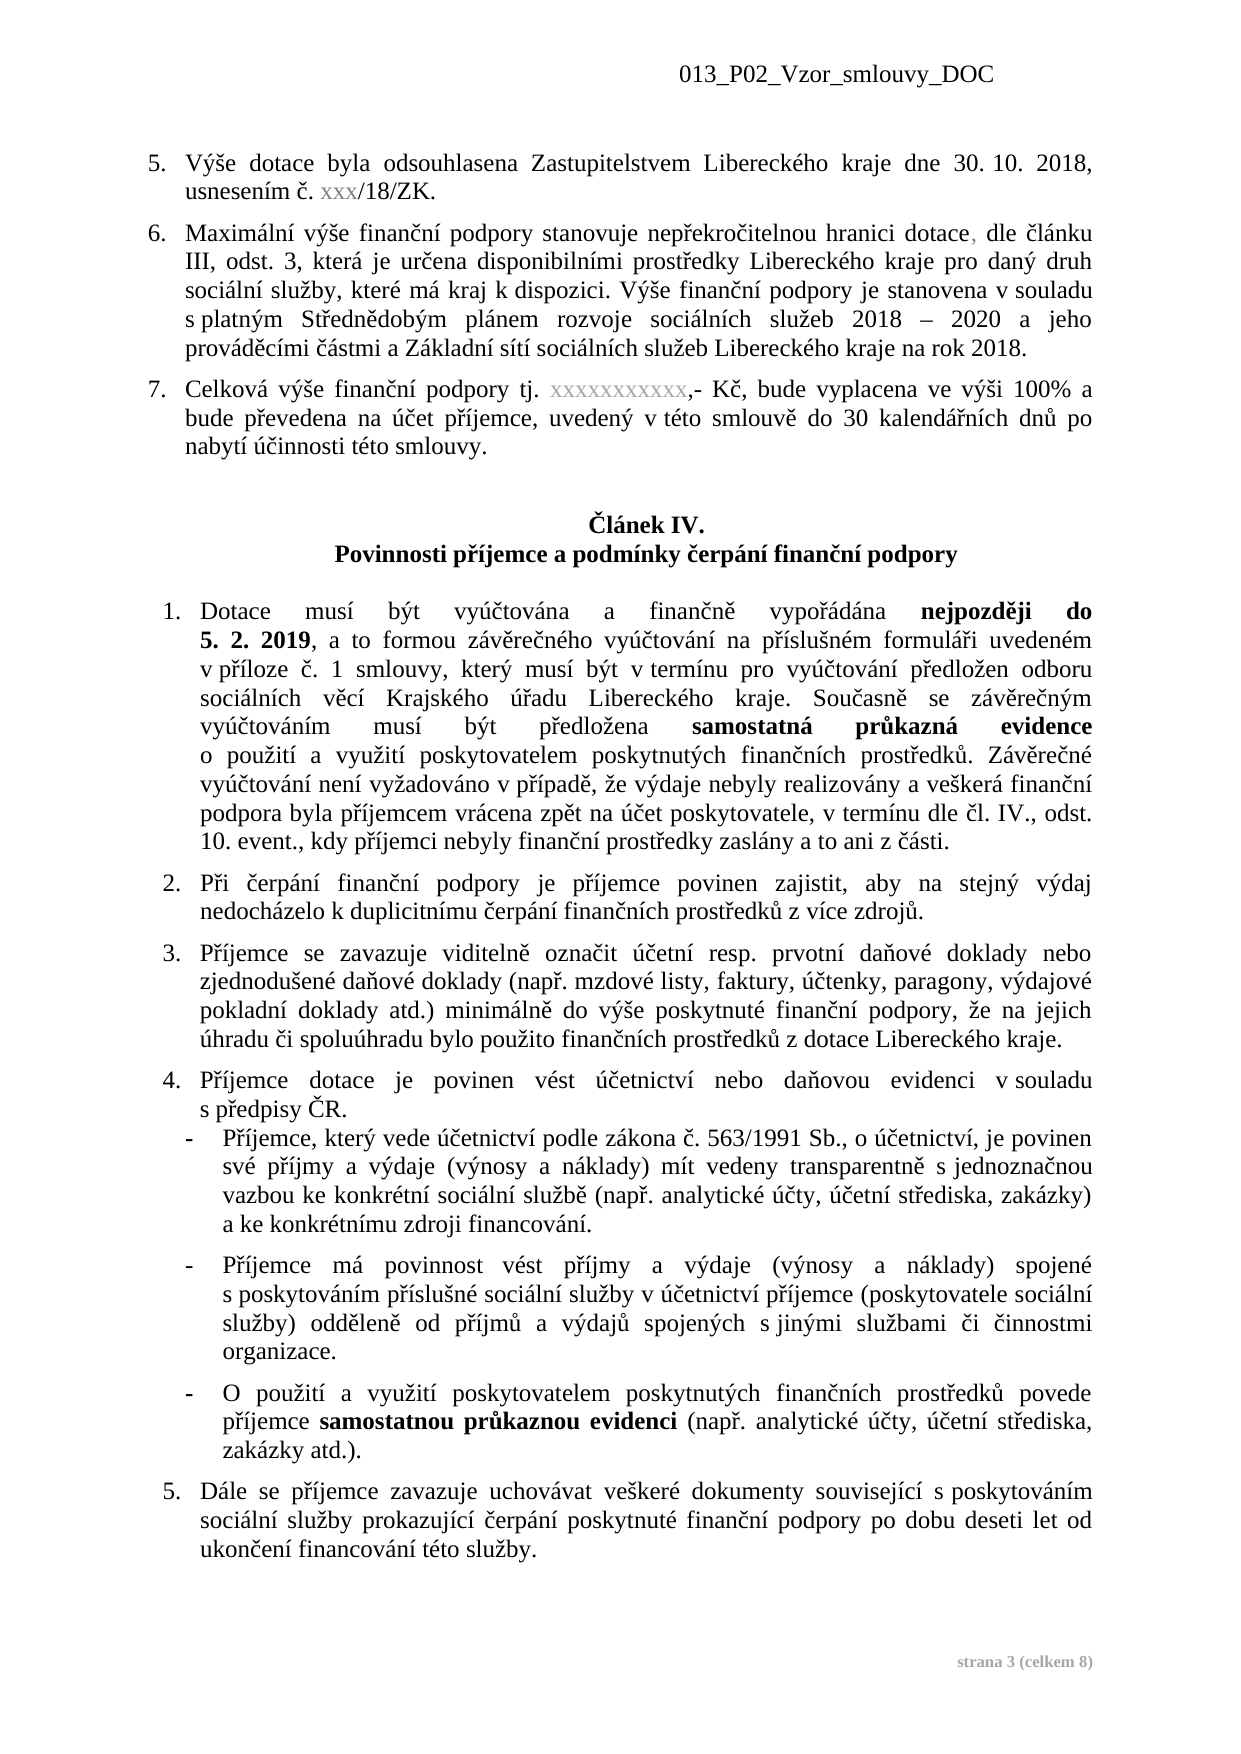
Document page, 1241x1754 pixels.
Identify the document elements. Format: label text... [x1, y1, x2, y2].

list Příjemce se zavazuje viditelně označit účetní resp. prvotní daňové doklady nebo zjednodušené daňové doklady (např. mzdové listy, faktury, účtenky, paragony, výdajové pokladní doklady atd.) minimálně do výše poskytnuté finanční podpory, že na jejich úhradu či spoluúhradu bylo použito finančních prostředků z dotace Libereckého kraje. [162, 938, 1093, 1053]
list Při čerpání finanční podpory je příjemce povinen zajistit, aby na stejný výdaj nedocházelo k duplicitnímu čerpání finančních prostředků z více zdrojů. [162, 868, 1093, 925]
list Povinnosti příjemce a podmínky čerpání finanční podpory [200, 539, 1093, 568]
list Příjemce má povinnost vést příjmy a výdaje (výnosy a náklady) spojené s poskytováním příslušné sociální služby v účetnictví příjemce (poskytovatele sociální služby) odděleně od příjmů a výdajů spojených s jinými službami či činnostmi organizace. [185, 1250, 1093, 1365]
list Článek IV. [200, 510, 1093, 539]
list Maximální výše finanční podpory stanovuje nepřekročitelnou hranici dotace, dle článku III, odst. 3, která je určena disponibilními prostředky Libereckého kraje pro daný druh sociální služby, které má kraj k dispozici. Výše finanční podpory je stanovena v souladu s platným Střednědobým plánem rozvoje sociálních služeb 2018 – 2020 a jeho prováděcími částmi a Základní sítí sociálních služeb Libereckého kraje na rok 2018. [148, 218, 1093, 361]
list Dotace musí být vyúčtována a finančně vypořádána nejpozději do 5. 2. 2019, a to formou závěrečného vyúčtování na příslušném formuláři uvedeném v příloze č. 1 smlouvy, který musí být v termínu pro vyúčtování předložen odboru sociálních věcí Krajského úřadu Libereckého kraje. Současně se závěrečným vyúčtováním musí být předložena samostatná průkazná evidence o použití a využití poskytovatelem poskytnutých finančních prostředků. Závěrečné vyúčtování není vyžadováno v případě, že výdaje nebyly realizovány a veškerá finanční podpora byla příjemcem vrácena zpět na účet poskytovatele, v termínu dle čl. IV., odst. 10. event., kdy příjemci nebyly finanční prostředky zaslány a to ani z části. [162, 596, 1093, 855]
list Příjemce, který vede účetnictví podle zákona č. 563/1991 Sb., o účetnictví, je povinen své příjmy a výdaje (výnosy a náklady) mít vedeny transparentně s jednoznačnou vazbou ke konkrétní sociální službě (např. analytické účty, účetní střediska, zakázky) a ke konkrétnímu zdroji financování. [185, 1123, 1093, 1238]
list O použití a využití poskytovatelem poskytnutých finančních prostředků povede příjemce samostatnou průkaznou evidenci (např. analytické účty, účetní střediska, zakázky atd.). [185, 1378, 1093, 1464]
list Celková výše finanční podpory tj. xxxxxxxxxxx,- Kč, bude vyplacena ve výši 100% a bude převedena na účet příjemce, uvedený v této smlouvě do 30 kalendářních dnů po nabytí účinnosti této smlouvy. [148, 374, 1093, 460]
list Výše dotace byla odsouhlasena Zastupitelstvem Libereckého kraje dne 30. 10. 2018, usnesením č. xxx/18/ZK. [148, 148, 1093, 205]
list Příjemce dotace je povinen vést účetnictví nebo daňovou evidenci v souladu s předpisy ČR. [162, 1065, 1093, 1123]
list Dále se příjemce zavazuje uchovávat veškeré dokumenty související s poskytováním sociální služby prokazující čerpání poskytnuté finanční podpory po dobu deseti let od ukončení financování této služby. [162, 1476, 1093, 1563]
